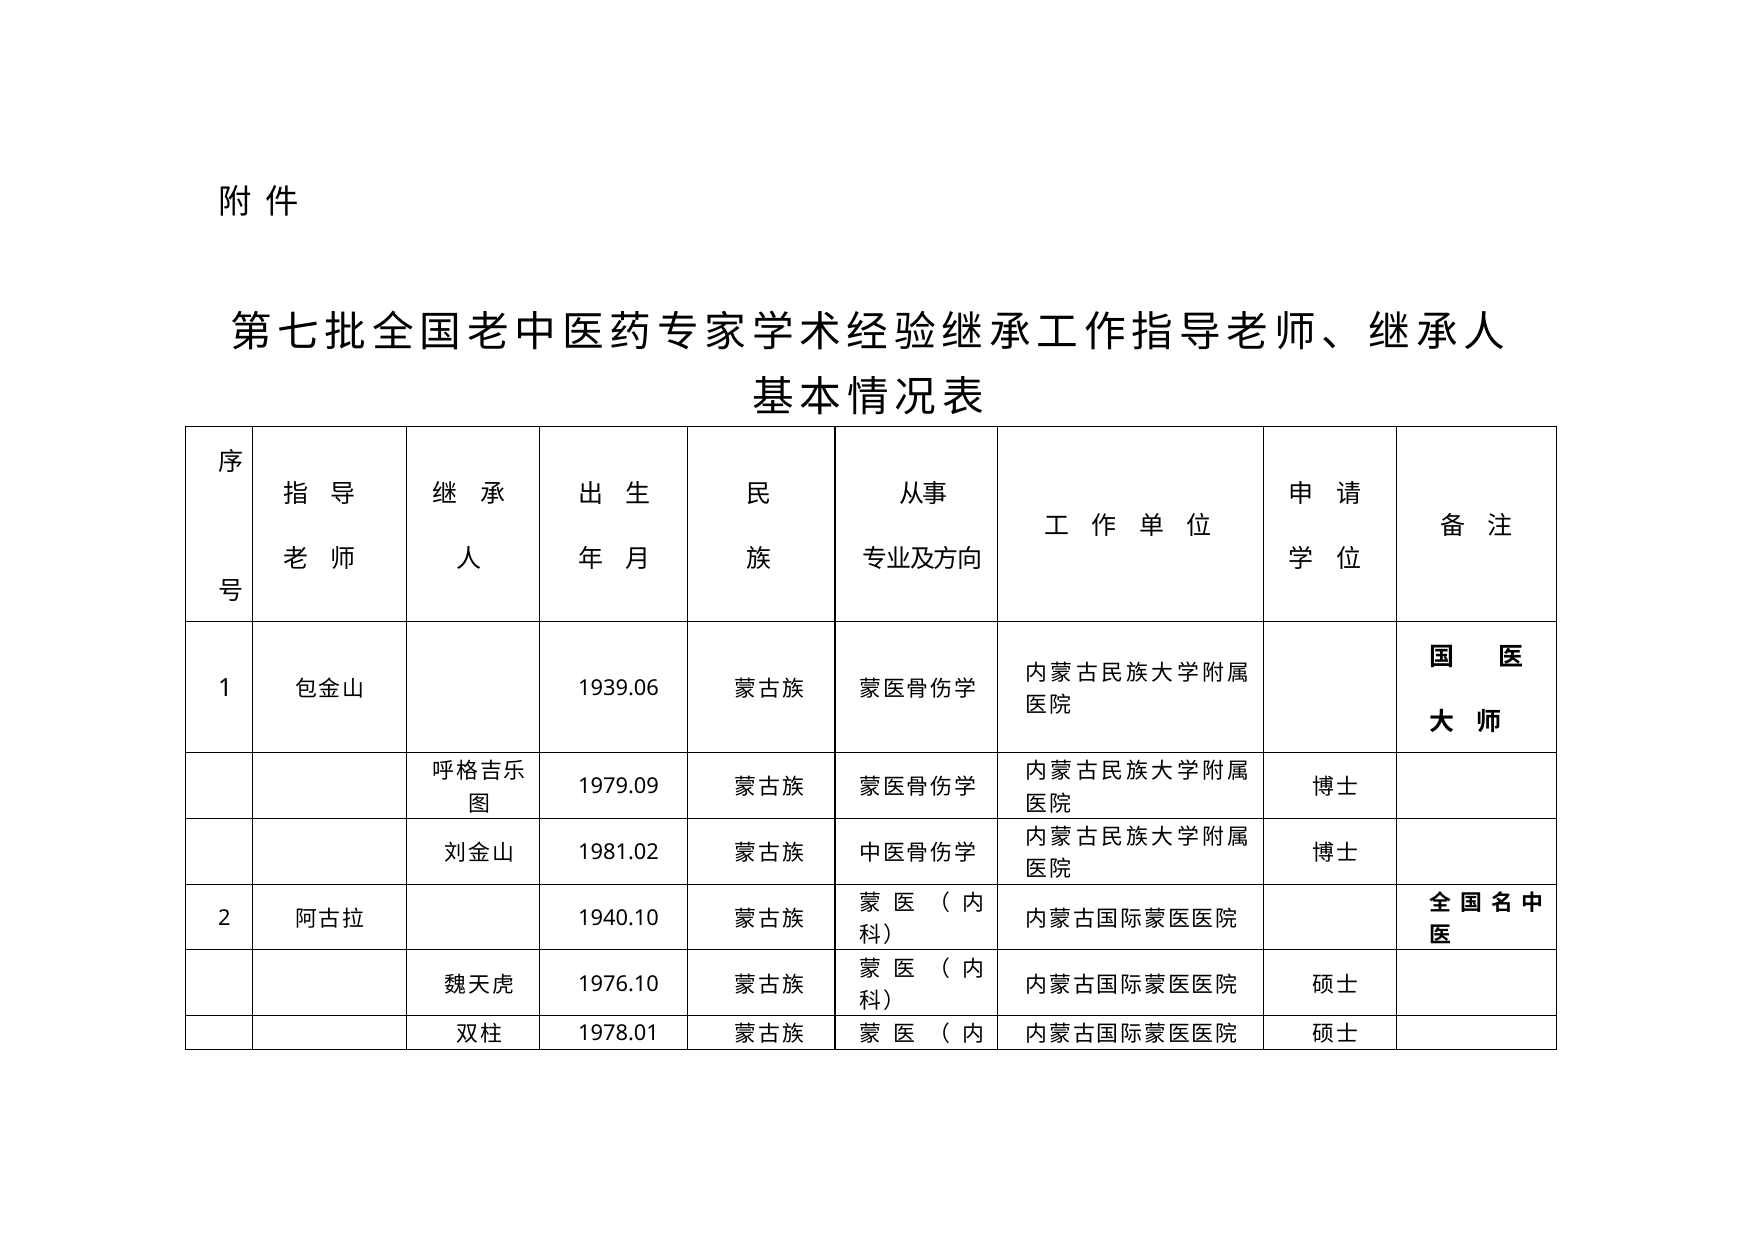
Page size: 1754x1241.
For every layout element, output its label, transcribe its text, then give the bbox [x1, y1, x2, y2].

table_cell 内蒙古国际蒙医医院 [998, 885, 1263, 949]
table_cell 蒙古族 [688, 1016, 834, 1048]
text 附件 [218, 167, 1524, 231]
table_cell 蒙医（内科） [836, 885, 997, 949]
table_cell 2 [186, 885, 252, 949]
table_cell 国医大师 [1397, 622, 1556, 752]
table_cell [1397, 753, 1556, 818]
table_cell [1397, 819, 1556, 883]
table_cell 魏天虎 [407, 950, 539, 1015]
table_cell 蒙古族 [688, 950, 834, 1015]
table_cell 内蒙古国际蒙医医院 [998, 950, 1263, 1015]
table_cell 包金山 [253, 622, 406, 752]
table_cell 内蒙古民族大学附属医院 [998, 819, 1263, 883]
table_cell 1981.02 [540, 819, 687, 883]
table_cell 蒙医（内科） [836, 950, 997, 1015]
table_cell [407, 622, 539, 752]
table_cell 1976.10 [540, 950, 687, 1015]
table_header 申请学位 [1264, 427, 1396, 621]
table_cell [186, 753, 252, 818]
table_cell [1397, 1016, 1556, 1048]
table_cell 蒙医骨伤学 [836, 622, 997, 752]
table_cell 内蒙古民族大学附属医院 [998, 622, 1263, 752]
table_cell 蒙古族 [688, 622, 834, 752]
table_cell 博士 [1264, 819, 1396, 883]
table_header 出生年月 [540, 427, 687, 621]
table_header 工作单位 [998, 427, 1263, 621]
table_cell 呼格吉乐图 [407, 753, 539, 818]
table_cell [253, 1016, 406, 1048]
table_header 民 族 [688, 427, 834, 621]
table_cell [407, 885, 539, 949]
table_cell 中医骨伤学 [836, 819, 997, 883]
table_cell 1940.10 [540, 885, 687, 949]
table_cell 1979.09 [540, 753, 687, 818]
table_cell 蒙古族 [688, 885, 834, 949]
table_cell 1939.06 [540, 622, 687, 752]
text 第七批全国老中医药专家学术经验继承工作指导老师、继承人基本情况表 [218, 296, 1524, 426]
table_cell 内蒙古民族大学附属医院 [998, 753, 1263, 818]
table_cell [253, 819, 406, 883]
table_cell [1264, 885, 1396, 949]
table_cell 博士 [1264, 753, 1396, 818]
table_cell 1978.01 [540, 1016, 687, 1048]
table_cell 蒙医骨伤学 [836, 753, 997, 818]
table_cell 蒙古族 [688, 753, 834, 818]
table_cell [186, 1016, 252, 1048]
table_cell [1264, 622, 1396, 752]
table_cell 内蒙古国际蒙医医院 [998, 1016, 1263, 1048]
table_header 指导老师 [253, 427, 406, 621]
table_header 继承人 [407, 427, 539, 621]
table_cell [186, 950, 252, 1015]
table_cell 刘金山 [407, 819, 539, 883]
table_header 从事专业及方向 [836, 427, 997, 621]
table_cell 双柱 [407, 1016, 539, 1048]
table_cell 硕士 [1264, 950, 1396, 1015]
table_cell 蒙医（内科） [836, 1016, 997, 1048]
table_cell 硕士 [1264, 1016, 1396, 1048]
table_cell [253, 950, 406, 1015]
table_cell [1397, 950, 1556, 1015]
table_header 序 号 [186, 427, 252, 621]
table_cell 蒙古族 [688, 819, 834, 883]
table_cell [253, 753, 406, 818]
table_header 备注 [1397, 427, 1556, 621]
table_cell 1 [186, 622, 252, 752]
table_cell 全国名中医 [1397, 885, 1556, 949]
table_cell [186, 819, 252, 883]
table_cell 阿古拉 [253, 885, 406, 949]
